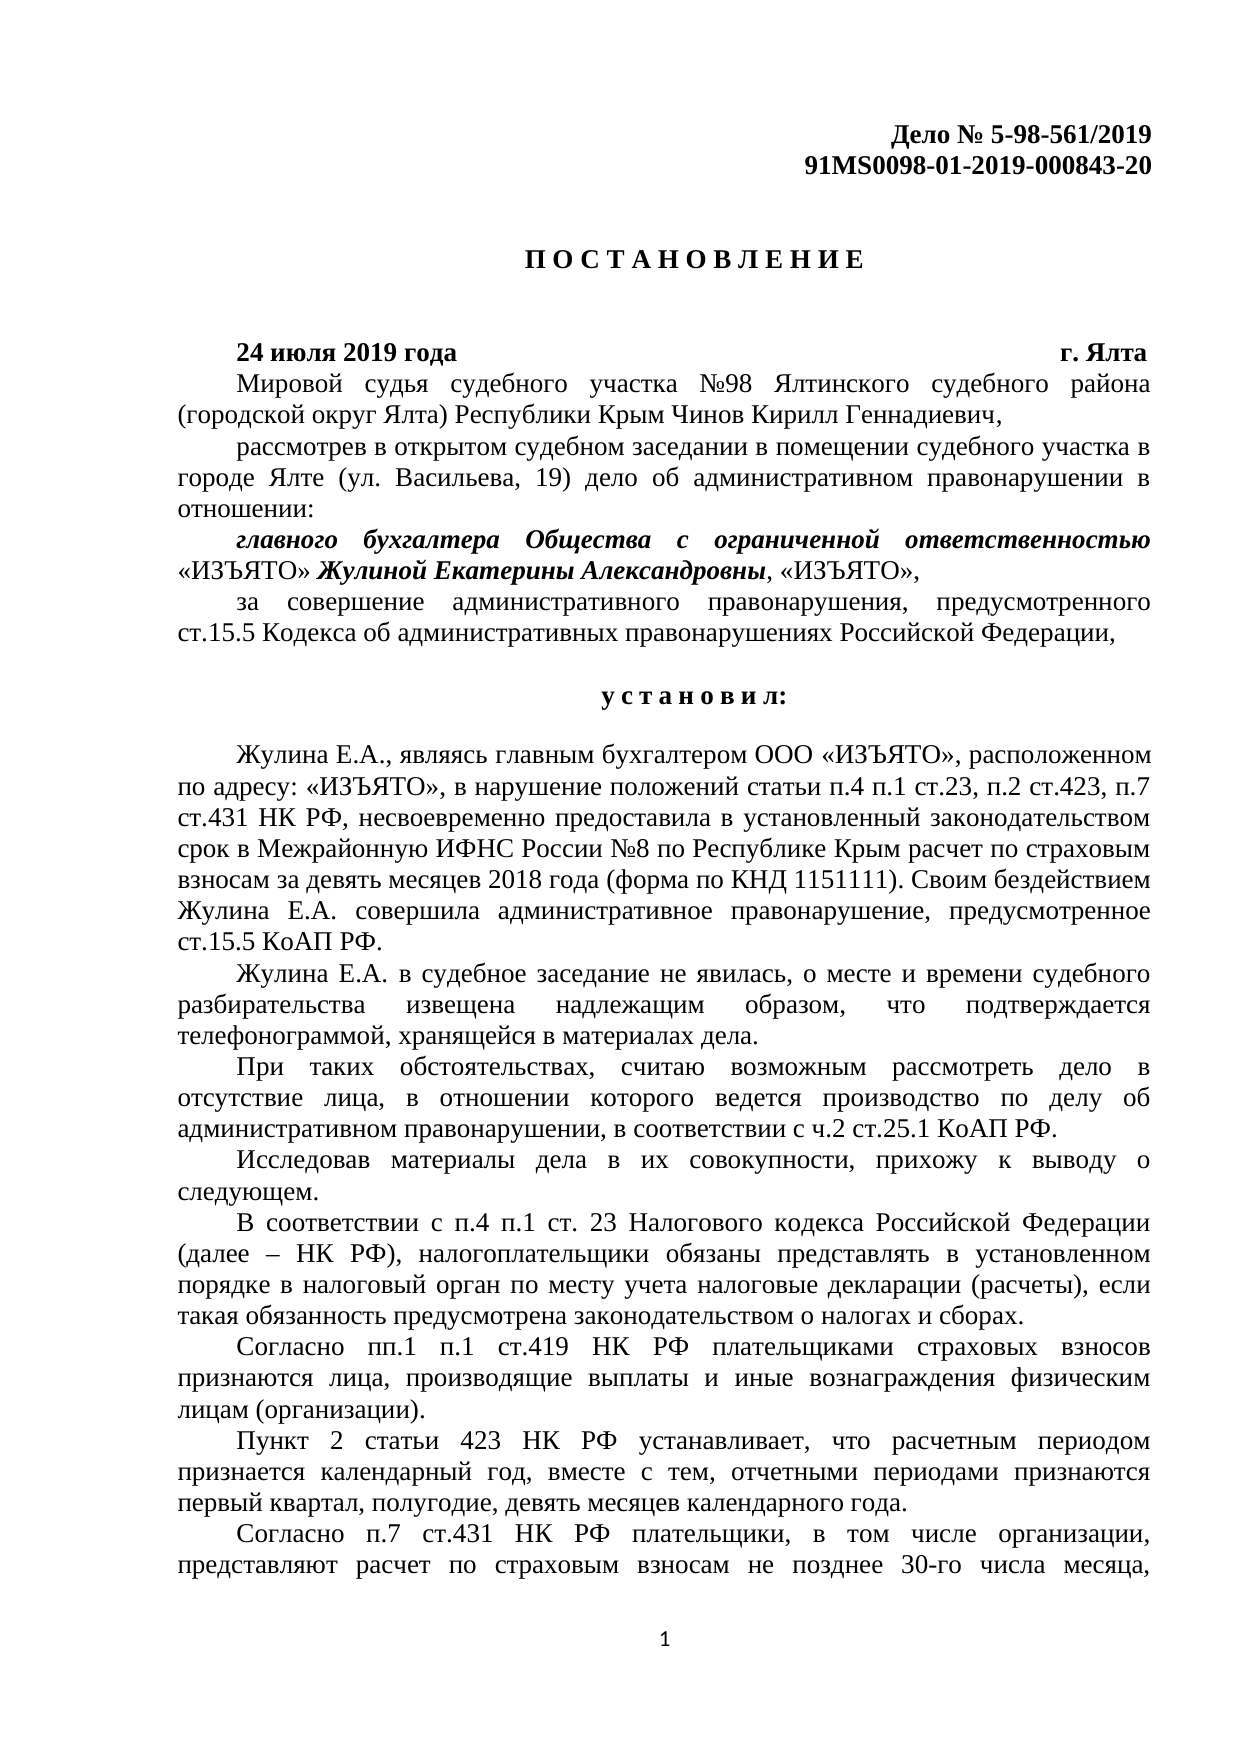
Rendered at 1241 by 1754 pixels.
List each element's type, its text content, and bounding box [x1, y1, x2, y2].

text установил: [177, 679, 1152, 710]
text 24 июля 2019 года г. Ялта [177, 336, 1152, 367]
text рассмотрев в открытом судебном заседании в помещении судебного участка в городе Ялте (ул. Васильева, 19) дело об административном правонарушении в отношении: [177, 429, 1152, 523]
text П О С Т А Н О В Л Е Н И Е [177, 243, 1152, 274]
text Исследовав материалы дела в их совокупности, прихожу к выводу о следующем. [177, 1143, 1152, 1206]
text При таких обстоятельствах, считаю возможным рассмотреть дело в отсутствие лица, в отношении которого ведется производство по делу об административном правонарушении, в соответствии с ч.2 ст.25.1 КоАП РФ. [177, 1050, 1152, 1143]
text В соответствии с п.4 п.1 ст. 23 Налогового кодекса Российской Федерации (далее – НК РФ), налогоплательщики обязаны представлять в установленном порядке в налоговый орган по месту учета налоговые декларации (расчеты), если такая обязанность предусмотрена законодательством о налогах и сборах. [177, 1206, 1152, 1330]
text Мировой судья судебного участка №98 Ялтинского судебного района (городской округ Ялта) Республики Крым Чинов Кирилл Геннадиевич, [177, 367, 1152, 429]
text 91MS0098-01-2019-000843-20 [177, 149, 1152, 180]
text за совершение административного правонарушения, предусмотренного ст.15.5 Кодекса об административных правонарушениях Российской Федерации, [177, 585, 1152, 648]
text Жулина Е.А., являясь главным бухгалтером ООО «ИЗЪЯТО», расположенном по адресу: «ИЗЪЯТО», в нарушение положений статьи п.4 п.1 ст.23, п.2 ст.423, п.7 ст.431 НК РФ, несвоевременно предоставила в установленный законодательством срок в Межрайонную ИФНС России №8 по Республике Крым расчет по страховым взносам за девять месяцев 2018 года (форма по КНД 1151111). Своим бездействием Жулина Е.А. совершила административное правонарушение, предусмотренное ст.15.5 КоАП РФ. [177, 739, 1152, 957]
text Пункт 2 статьи 423 НК РФ устанавливает, что расчетным периодом признается календарный год, вместе с тем, отчетными периодами признаются первый квартал, полугодие, девять месяцев календарного года. [177, 1424, 1152, 1517]
text Согласно пп.1 п.1 ст.419 НК РФ плательщиками страховых взносов признаются лица, производящие выплаты и иные вознаграждения физическим лицам (организации). [177, 1330, 1152, 1424]
text главного бухгалтера Общества с ограниченной ответственностью «ИЗЪЯТО» Жулиной Екатерины Александровны, «ИЗЪЯТО», [177, 523, 1152, 585]
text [177, 1517, 1152, 1579]
text Дело № 5-98-561/2019 [177, 118, 1152, 149]
text Жулина Е.А. в судебное заседание не явилась, о месте и времени судебного разбирательства извещена надлежащим образом, что подтверждается телефонограммой, хранящейся в материалах дела. [177, 957, 1152, 1050]
